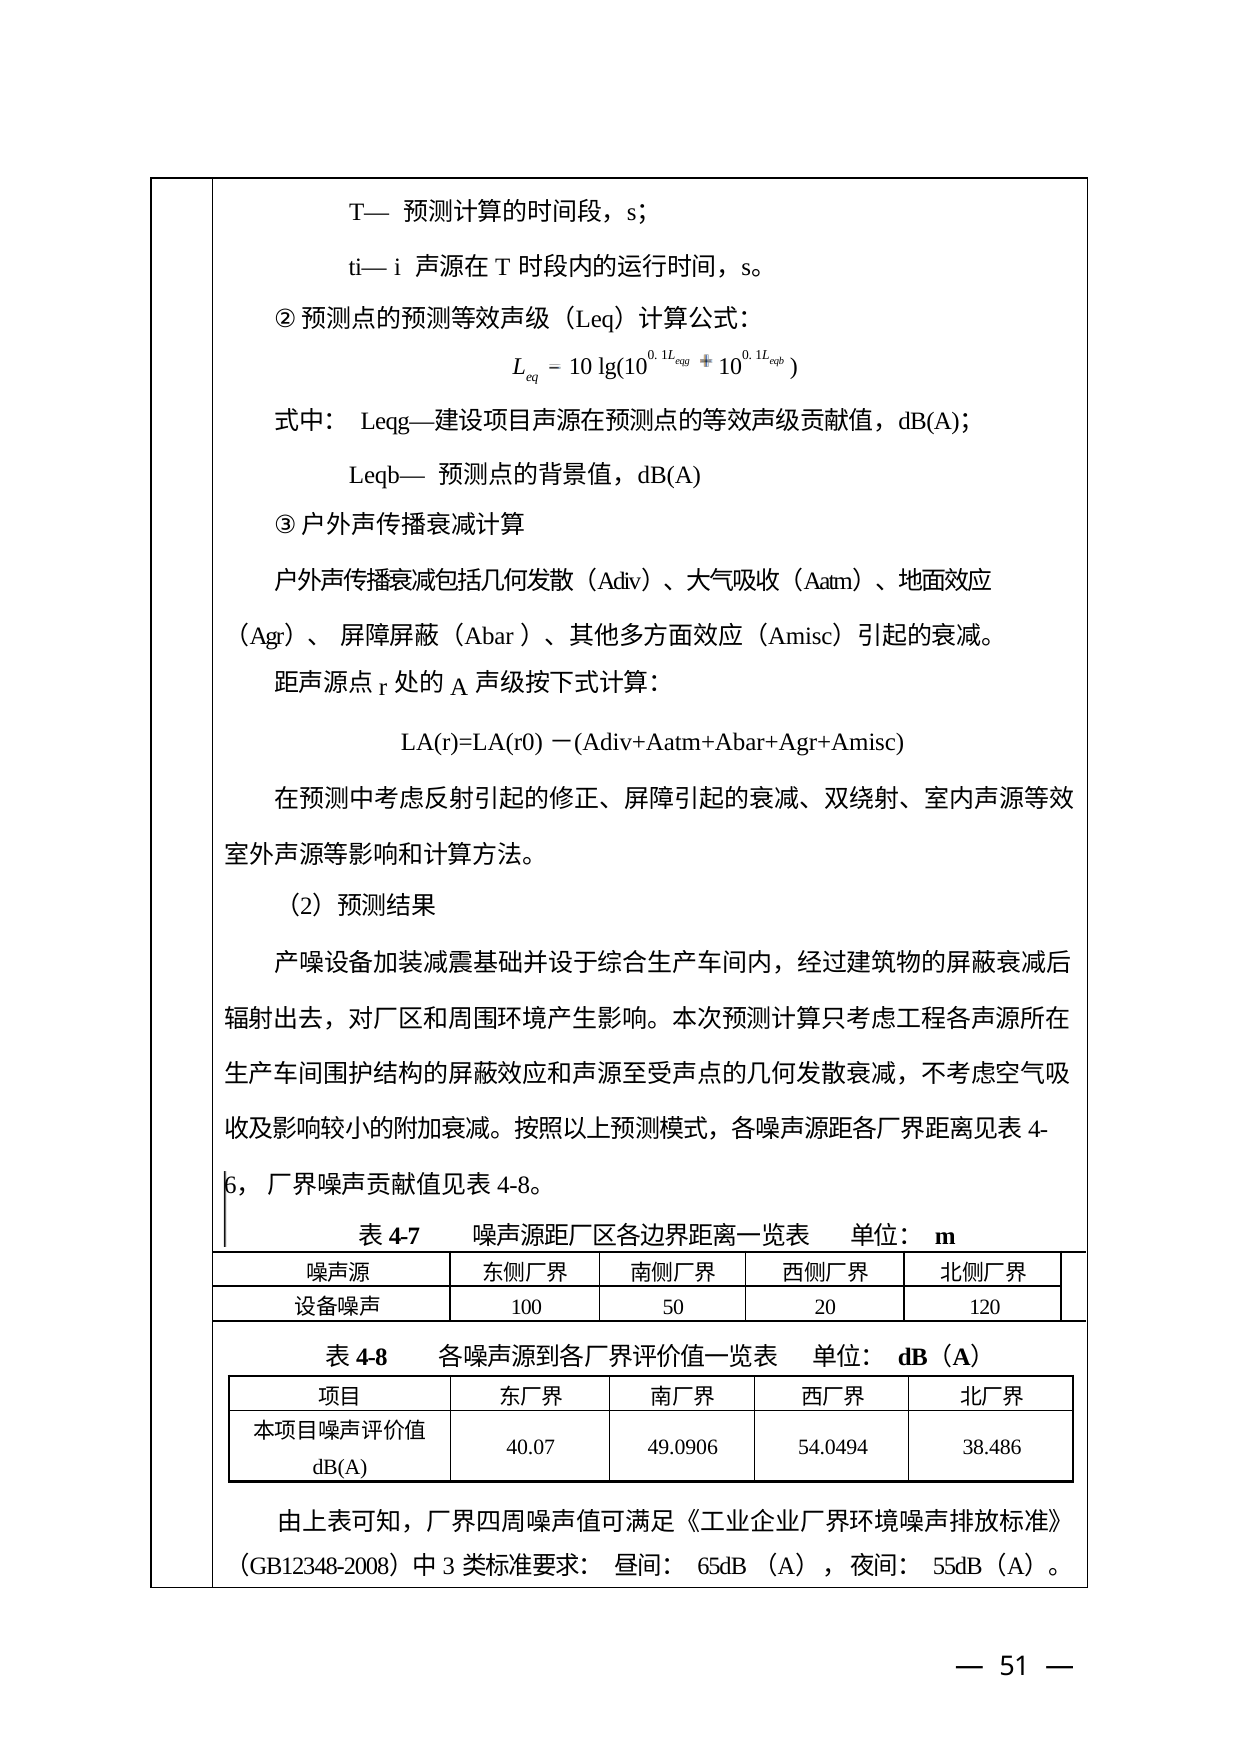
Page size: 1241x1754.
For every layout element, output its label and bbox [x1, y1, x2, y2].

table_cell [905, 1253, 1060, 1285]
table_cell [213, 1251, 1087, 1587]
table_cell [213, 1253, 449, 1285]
picture [700, 343, 713, 373]
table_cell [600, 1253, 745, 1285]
picture [549, 364, 562, 373]
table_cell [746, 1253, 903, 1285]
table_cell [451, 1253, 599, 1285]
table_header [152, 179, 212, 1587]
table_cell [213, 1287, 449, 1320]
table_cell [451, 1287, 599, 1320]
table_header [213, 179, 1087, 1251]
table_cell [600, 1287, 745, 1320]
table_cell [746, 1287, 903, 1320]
picture [223, 1171, 227, 1247]
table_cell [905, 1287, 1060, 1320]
